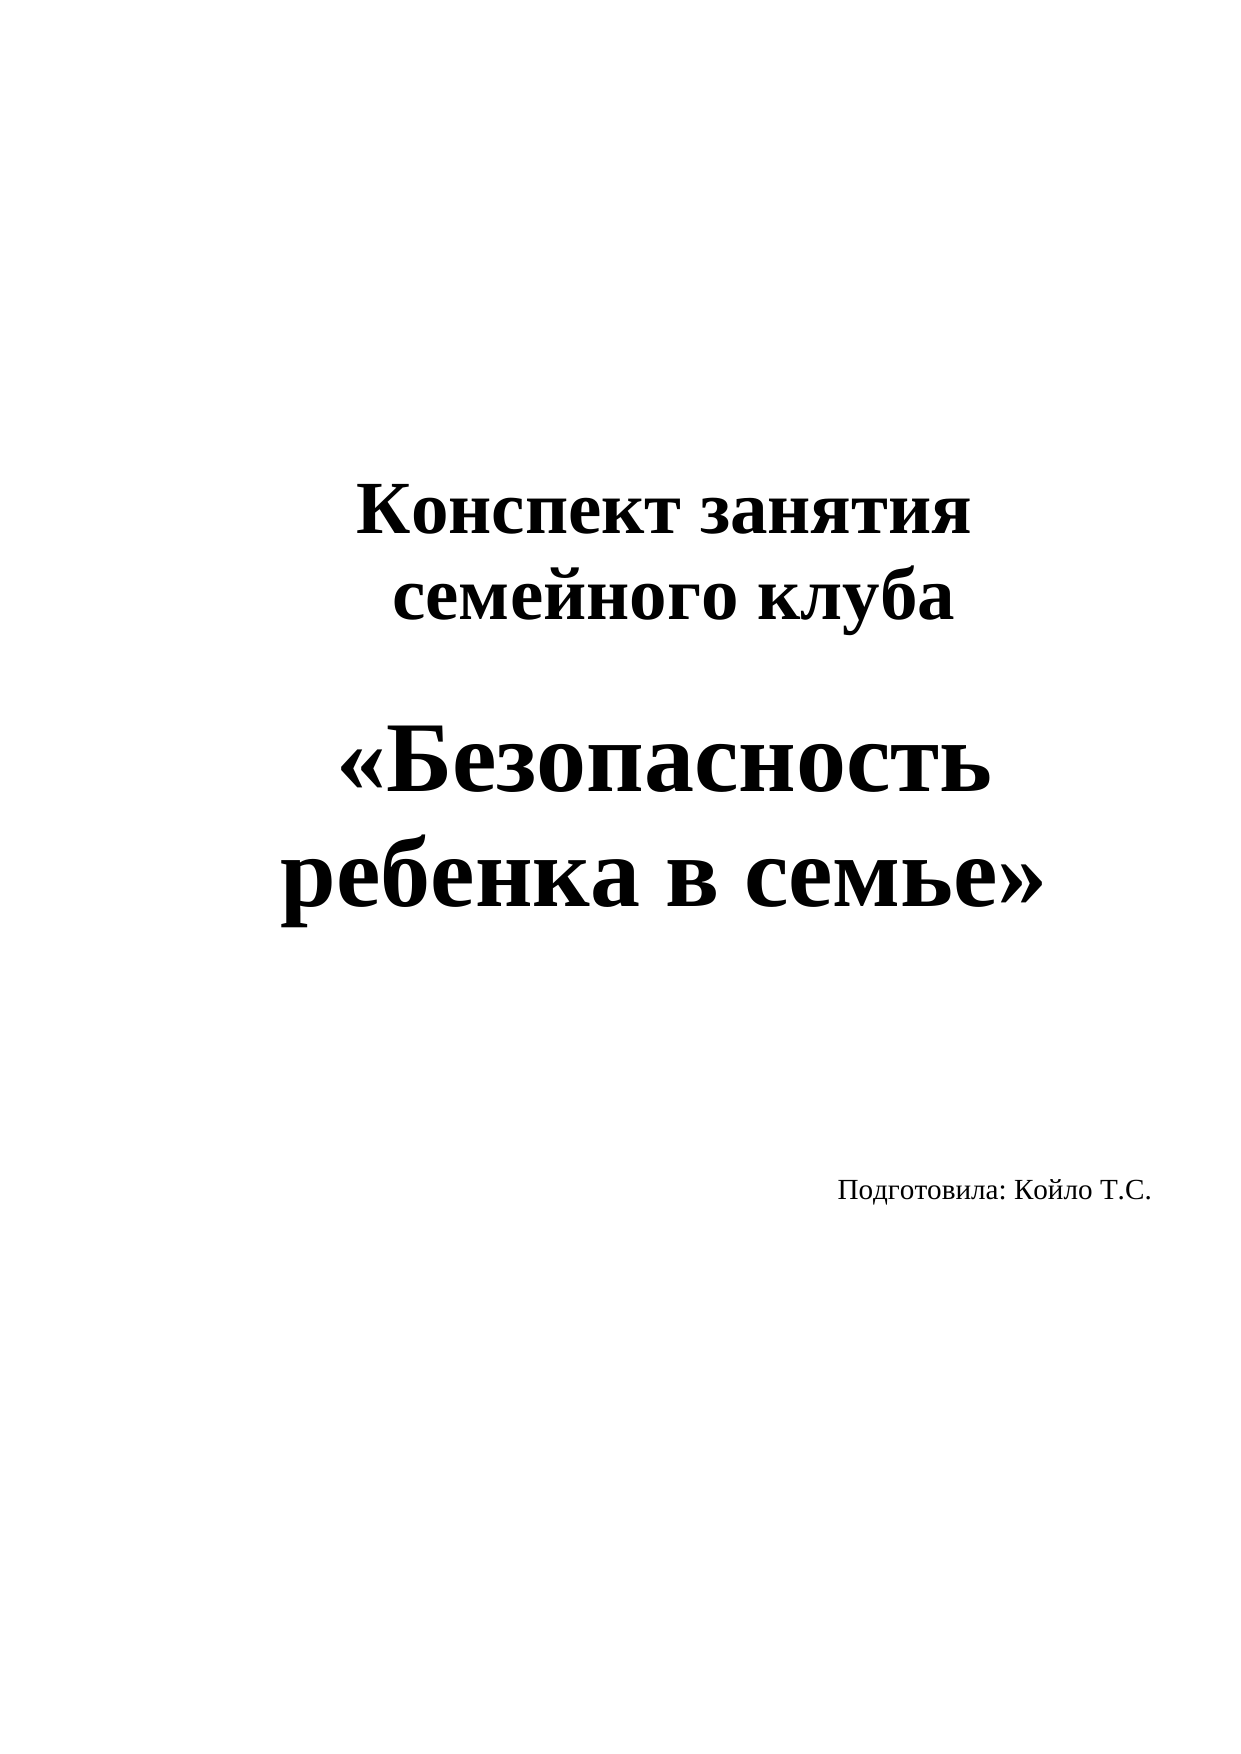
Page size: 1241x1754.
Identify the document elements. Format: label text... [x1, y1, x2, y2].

text Подготовила: Койло Т.С. [177, 1172, 1152, 1206]
text семейного клуба [177, 549, 1152, 636]
text «Безопасность ребенка в семье» [177, 698, 1152, 928]
text Конспект занятия [177, 463, 1152, 549]
